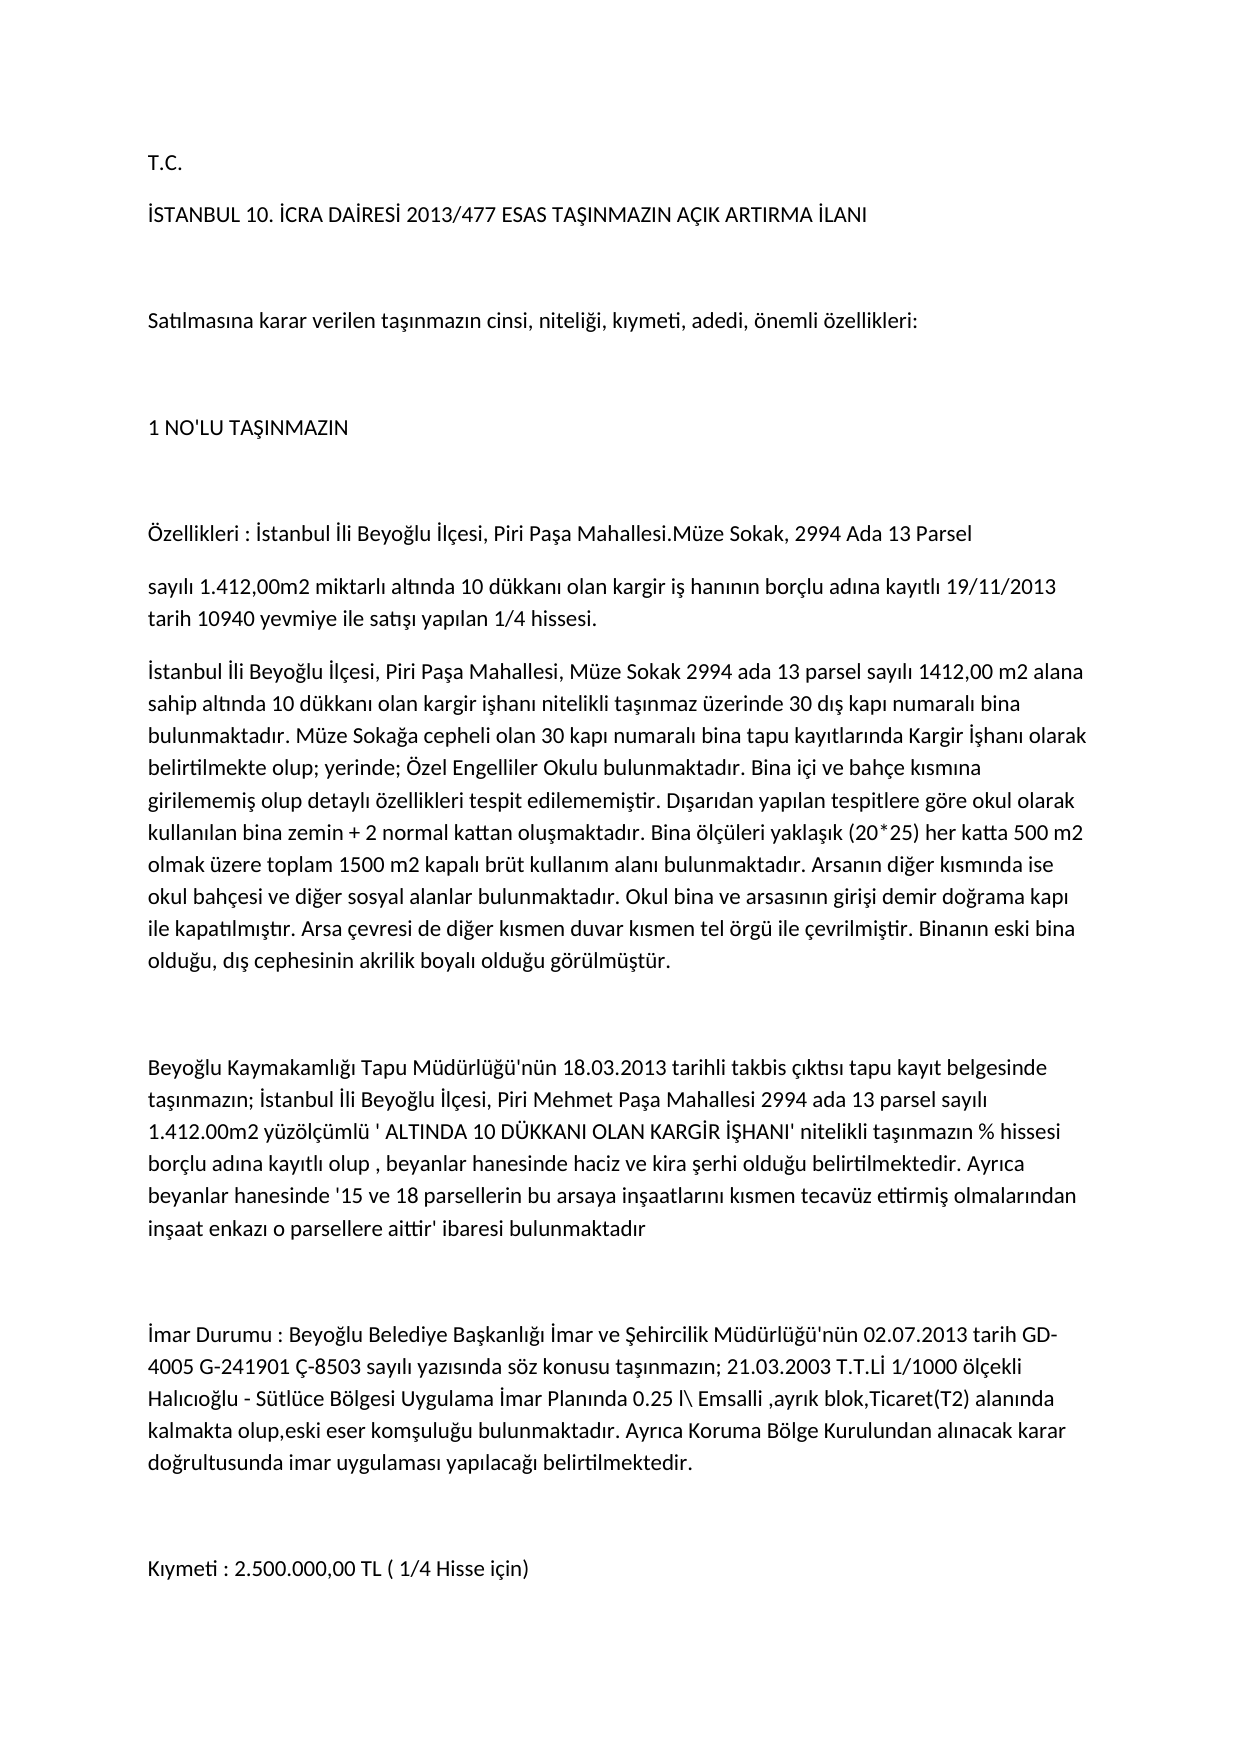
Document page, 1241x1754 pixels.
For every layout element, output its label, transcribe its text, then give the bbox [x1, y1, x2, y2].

text Kıymeti : 2.500.000,00 TL ( 1/4 Hisse için) [148, 1554, 1093, 1582]
text İmar Durumu : Beyoğlu Belediye Başkanlığı İmar ve Şehircilik Müdürlüğü'nün 02.07.2013 tarih GD-4005 G-241901 Ç-8503 sayılı yazısında söz konusu taşınmazın; 21.03.2003 T.T.Lİ 1/1000 ölçekli Halıcıoğlu - Sütlüce Bölgesi Uygulama İmar Planında 0.25 l\ Emsalli ,ayrık blok,Ticaret(T2) alanında kalmakta olup,eski eser komşuluğu bulunmaktadır. Ayrıca Koruma Bölge Kurulundan alınacak karar doğrultusunda imar uygulaması yapılacağı belirtilmektedir. [148, 1320, 1093, 1476]
text sayılı 1.412,00m2 miktarlı altında 10 dükkanı olan kargir iş hanının borçlu adına kayıtlı 19/11/2013 tarih 10940 yevmiye ile satışı yapılan 1/4 hissesi. [148, 572, 1093, 632]
text İstanbul İli Beyoğlu İlçesi, Piri Paşa Mahallesi, Müze Sokak 2994 ada 13 parsel sayılı 1412,00 m2 alana sahip altında 10 dükkanı olan kargir işhanı nitelikli taşınmaz üzerinde 30 dış kapı numaralı bina bulunmaktadır. Müze Sokağa cepheli olan 30 kapı numaralı bina tapu kayıtlarında Kargir İşhanı olarak belirtilmekte olup; yerinde; Özel Engelliler Okulu bulunmaktadır. Bina içi ve bahçe kısmına girilememiş olup detaylı özellikleri tespit edilememiştir. Dışarıdan yapılan tespitlere göre okul olarak kullanılan bina zemin + 2 normal kattan oluşmaktadır. Bina ölçüleri yaklaşık (20*25) her katta 500 m2 olmak üzere toplam 1500 m2 kapalı brüt kullanım alanı bulunmaktadır. Arsanın diğer kısmında ise okul bahçesi ve diğer sosyal alanlar bulunmaktadır. Okul bina ve arsasının girişi demir doğrama kapı ile kapatılmıştır. Arsa çevresi de diğer kısmen duvar kısmen tel örgü ile çevrilmiştir. Binanın eski bina olduğu, dış cephesinin akrilik boyalı olduğu görülmüştür. [148, 657, 1093, 975]
text İSTANBUL 10. İCRA DAİRESİ 2013/477 ESAS TAŞINMAZIN AÇIK ARTIRMA İLANI [148, 201, 1093, 229]
text 1 NO'LU TAŞINMAZIN [148, 413, 1093, 441]
text Özellikleri : İstanbul İli Beyoğlu İlçesi, Piri Paşa Mahallesi.Müze Sokak, 2994 Ada 13 Parsel [148, 519, 1093, 547]
text Satılmasına karar verilen taşınmazın cinsi, niteliği, kıymeti, adedi, önemli özellikleri: [148, 307, 1093, 335]
text T.C. [148, 148, 1093, 176]
text Beyoğlu Kaymakamlığı Tapu Müdürlüğü'nün 18.03.2013 tarihli takbis çıktısı tapu kayıt belgesinde taşınmazın; İstanbul İli Beyoğlu İlçesi, Piri Mehmet Paşa Mahallesi 2994 ada 13 parsel sayılı 1.412.00m2 yüzölçümlü ' ALTINDA 10 DÜKKANI OLAN KARGİR İŞHANI' nitelikli taşınmazın % hissesi borçlu adına kayıtlı olup , beyanlar hanesinde haciz ve kira şerhi olduğu belirtilmektedir. Ayrıca beyanlar hanesinde '15 ve 18 parsellerin bu arsaya inşaatlarını kısmen tecavüz ettirmiş olmalarından inşaat enkazı o parsellere aittir' ibaresi bulunmaktadır [148, 1053, 1093, 1242]
